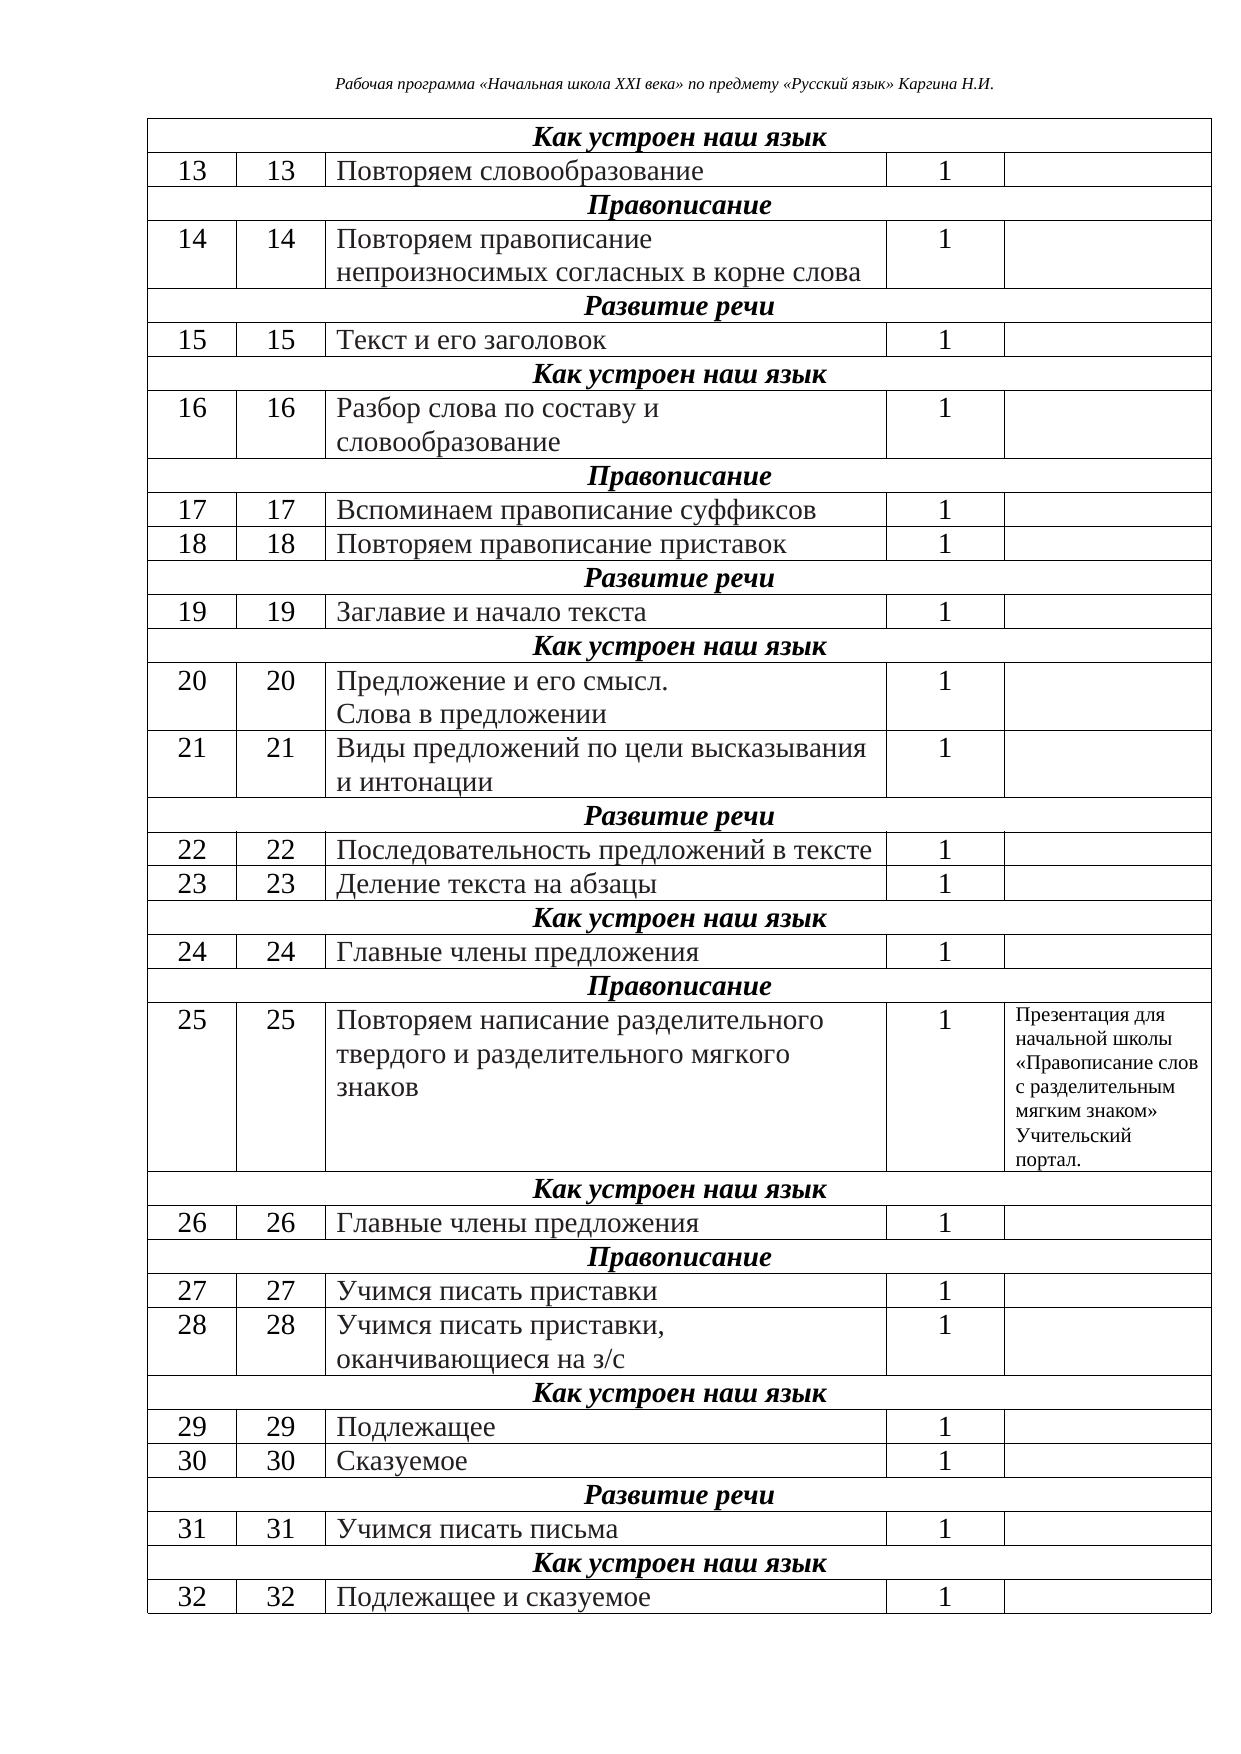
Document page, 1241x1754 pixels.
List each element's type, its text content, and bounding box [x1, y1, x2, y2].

table_cell 29 [148, 1410, 236, 1443]
table_cell 1 [887, 595, 1004, 628]
table_cell 13 [237, 153, 325, 186]
table_cell Учимся писать письма [326, 1512, 886, 1545]
table_cell 31 [148, 1512, 236, 1545]
table_cell 1 [887, 935, 1004, 968]
table_cell Как устроен наш язык [148, 119, 1211, 152]
table_cell [1005, 663, 1211, 730]
table_cell [1005, 833, 1211, 865]
table_cell 1 [887, 221, 1004, 288]
table_cell Текст и его заголовок [326, 323, 886, 356]
table_cell Презентация для начальной школы «Правописание слов с разделительным мягким знаком» Учительский портал. [1005, 1003, 1211, 1171]
table_cell [1005, 1410, 1211, 1443]
table_cell Учимся писать приставки [326, 1274, 886, 1307]
table_cell 24 [237, 935, 325, 968]
table_cell Как устроен наш язык [148, 901, 1211, 933]
table_cell Деление текста на абзацы [326, 866, 886, 899]
table_cell Предложение и его смысл. Слова в предложении [326, 663, 886, 730]
table_cell Последовательность предложений в тексте [326, 833, 886, 865]
table_cell 26 [148, 1206, 236, 1239]
table_cell 22 [237, 833, 325, 865]
table_cell 28 [148, 1308, 236, 1374]
table_cell 28 [237, 1308, 325, 1374]
table_cell 20 [148, 663, 236, 730]
table_cell 32 [237, 1580, 325, 1613]
table_cell 32 [148, 1580, 236, 1613]
table_cell 1 [887, 731, 1004, 797]
table_cell 21 [148, 731, 236, 797]
table_cell 1 [887, 527, 1004, 560]
table_cell [1005, 391, 1211, 458]
table_cell [1005, 1308, 1211, 1374]
table_cell 22 [148, 833, 236, 865]
table_cell [1005, 1274, 1211, 1307]
table_cell 15 [237, 323, 325, 356]
table_cell [1005, 731, 1211, 797]
table_cell [1005, 153, 1211, 186]
table_cell Как устроен наш язык [148, 357, 1211, 390]
table_cell 1 [887, 1580, 1004, 1613]
table_cell [1005, 493, 1211, 526]
table_cell 30 [148, 1444, 236, 1477]
table_cell 1 [887, 1206, 1004, 1239]
table_cell Заглавие и начало текста [326, 595, 886, 628]
table_cell Как устроен наш язык [148, 1546, 1211, 1579]
table_cell 23 [148, 866, 236, 899]
table_cell 1 [887, 323, 1004, 356]
table_cell Повторяем правописание приставок [326, 527, 886, 560]
table_cell 26 [237, 1206, 325, 1239]
table_cell [1005, 866, 1211, 899]
table_cell Повторяем правописание непроизносимых согласных в корне слова [326, 221, 886, 288]
table_cell 31 [237, 1512, 325, 1545]
table_cell 16 [148, 391, 236, 458]
table_cell Повторяем словообразование [326, 153, 886, 186]
table_cell 17 [148, 493, 236, 526]
table_cell [1005, 527, 1211, 560]
table_cell [1005, 323, 1211, 356]
table_cell 1 [887, 833, 1004, 865]
table_cell Подлежащее [326, 1410, 886, 1443]
table_cell 23 [237, 866, 325, 899]
table_cell 1 [887, 1308, 1004, 1374]
table_cell Развитие речи [148, 289, 1211, 322]
table_cell Как устроен наш язык [148, 1172, 1211, 1205]
table_cell 30 [237, 1444, 325, 1477]
table_cell [1005, 1580, 1211, 1613]
table_cell 24 [148, 935, 236, 968]
table_cell Развитие речи [148, 798, 1211, 831]
table_cell [1005, 1444, 1211, 1477]
table_cell [1005, 1512, 1211, 1545]
table_cell 19 [148, 595, 236, 628]
table_cell Подлежащее и сказуемое [326, 1580, 886, 1613]
table_cell 1 [887, 1512, 1004, 1545]
table_cell 1 [887, 663, 1004, 730]
table_cell 16 [237, 391, 325, 458]
table_cell Учимся писать приставки, оканчивающиеся на з/с [326, 1308, 886, 1374]
table_cell Повторяем написание разделительного твердого и разделительного мягкого знаков [326, 1003, 886, 1171]
table_cell 14 [148, 221, 236, 288]
table_cell 27 [148, 1274, 236, 1307]
table_cell [1005, 595, 1211, 628]
table_cell Вспоминаем правописание суффиксов [326, 493, 886, 526]
table_cell 29 [237, 1410, 325, 1443]
table_cell 18 [237, 527, 325, 560]
table_cell 27 [237, 1274, 325, 1307]
table_cell Разбор слова по составу и словообразование [326, 391, 886, 458]
table_cell 1 [887, 1003, 1004, 1171]
table_cell [1005, 935, 1211, 968]
table_cell 19 [237, 595, 325, 628]
table_cell Главные члены предложения [326, 1206, 886, 1239]
table_cell 1 [887, 1444, 1004, 1477]
table_cell 1 [887, 153, 1004, 186]
table_cell Сказуемое [326, 1444, 886, 1477]
table_cell Правописание [148, 187, 1211, 220]
table_cell 1 [887, 1410, 1004, 1443]
table_cell 13 [148, 153, 236, 186]
table_cell 1 [887, 391, 1004, 458]
table_cell [1005, 1206, 1211, 1239]
table_cell Правописание [148, 459, 1211, 492]
table_cell 20 [237, 663, 325, 730]
table_cell 25 [237, 1003, 325, 1171]
table_cell Как устроен наш язык [148, 1376, 1211, 1408]
table_cell Правописание [148, 969, 1211, 1002]
table_cell 15 [148, 323, 236, 356]
table_cell 21 [237, 731, 325, 797]
table_cell 1 [887, 1274, 1004, 1307]
table_cell Виды предложений по цели высказывания и интонации [326, 731, 886, 797]
table_cell Как устроен наш язык [148, 629, 1211, 662]
table_cell Главные члены предложения [326, 935, 886, 968]
table_cell 14 [237, 221, 325, 288]
table_cell 1 [887, 866, 1004, 899]
table_cell [1005, 221, 1211, 288]
table_cell Правописание [148, 1240, 1211, 1273]
table_cell Развитие речи [148, 1478, 1211, 1511]
table_cell 18 [148, 527, 236, 560]
table_cell 1 [887, 493, 1004, 526]
table_cell 17 [237, 493, 325, 526]
table_cell Развитие речи [148, 561, 1211, 594]
table_cell 25 [148, 1003, 236, 1171]
